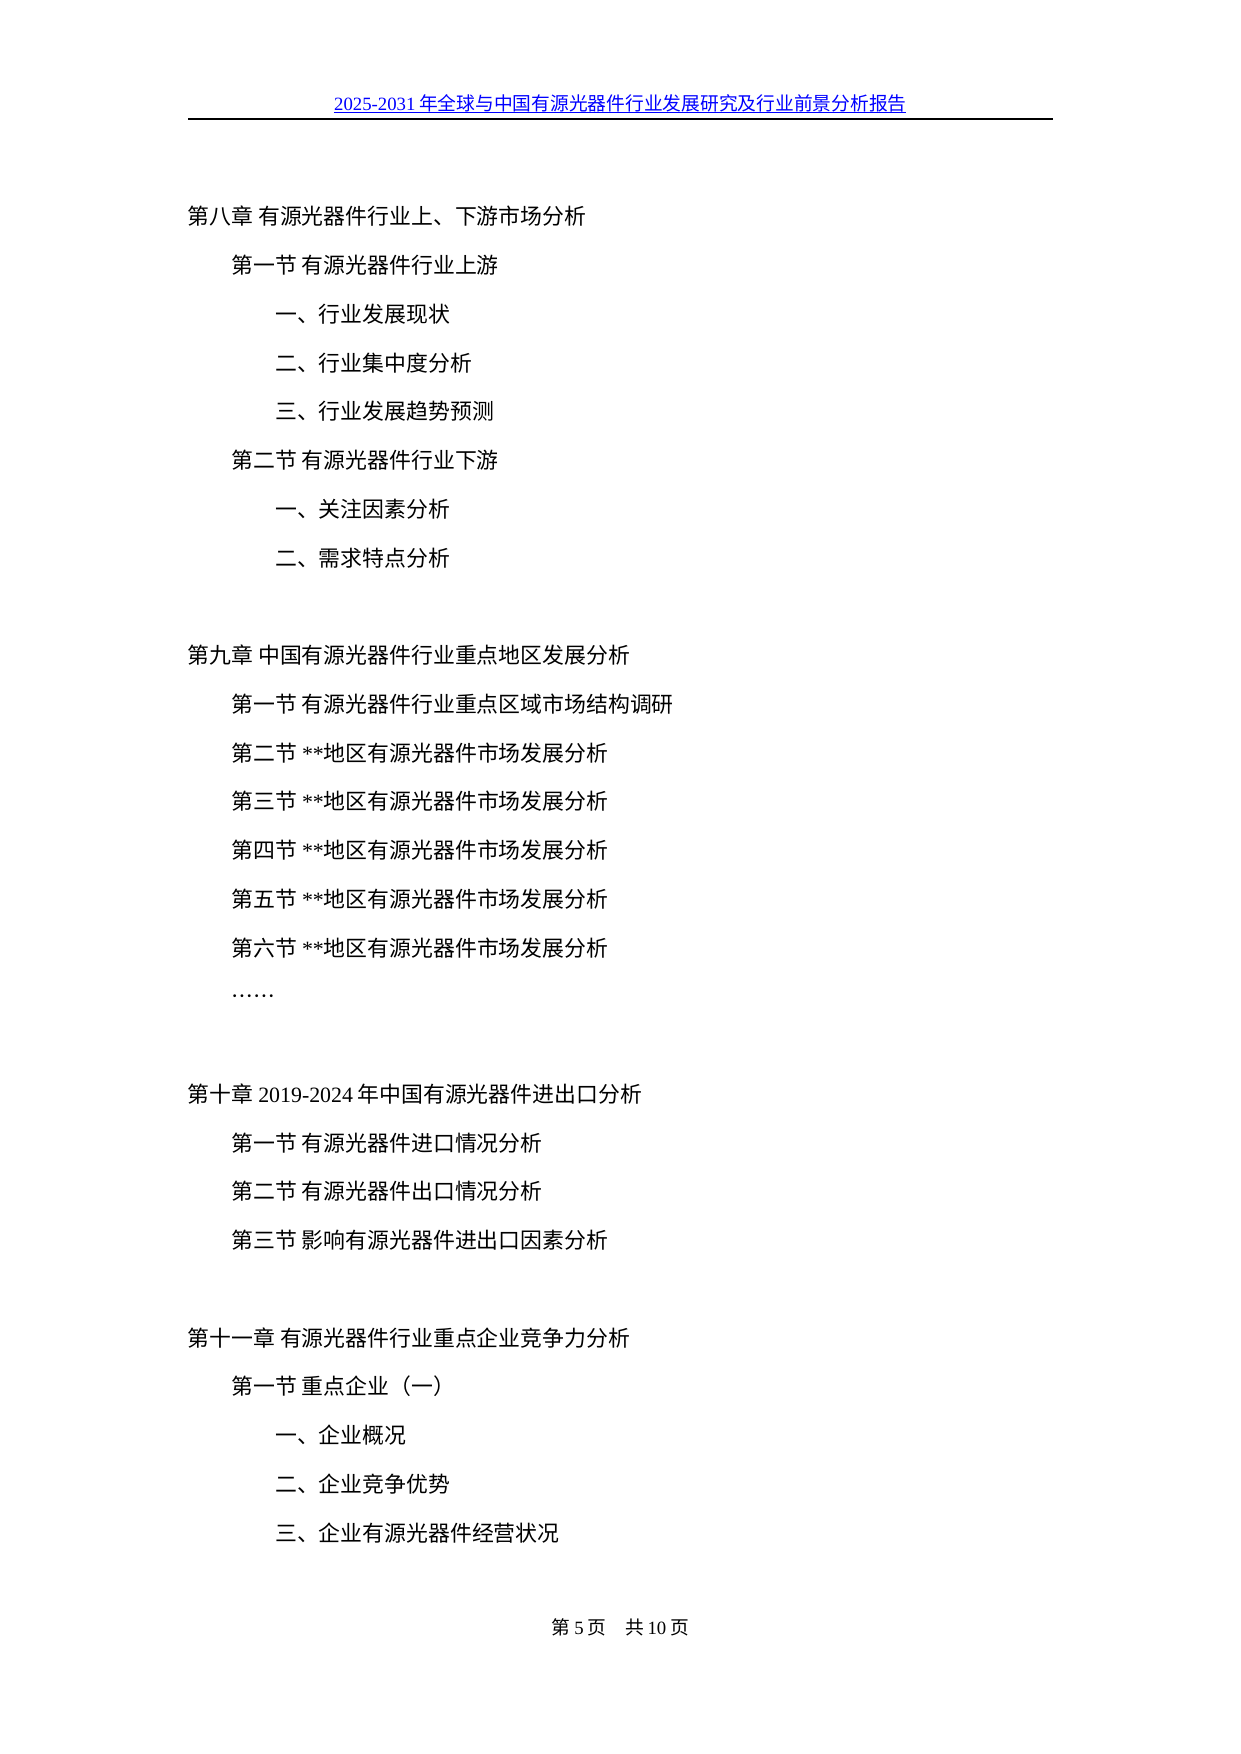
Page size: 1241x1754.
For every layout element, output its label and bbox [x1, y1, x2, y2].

text [187, 150, 1053, 1548]
